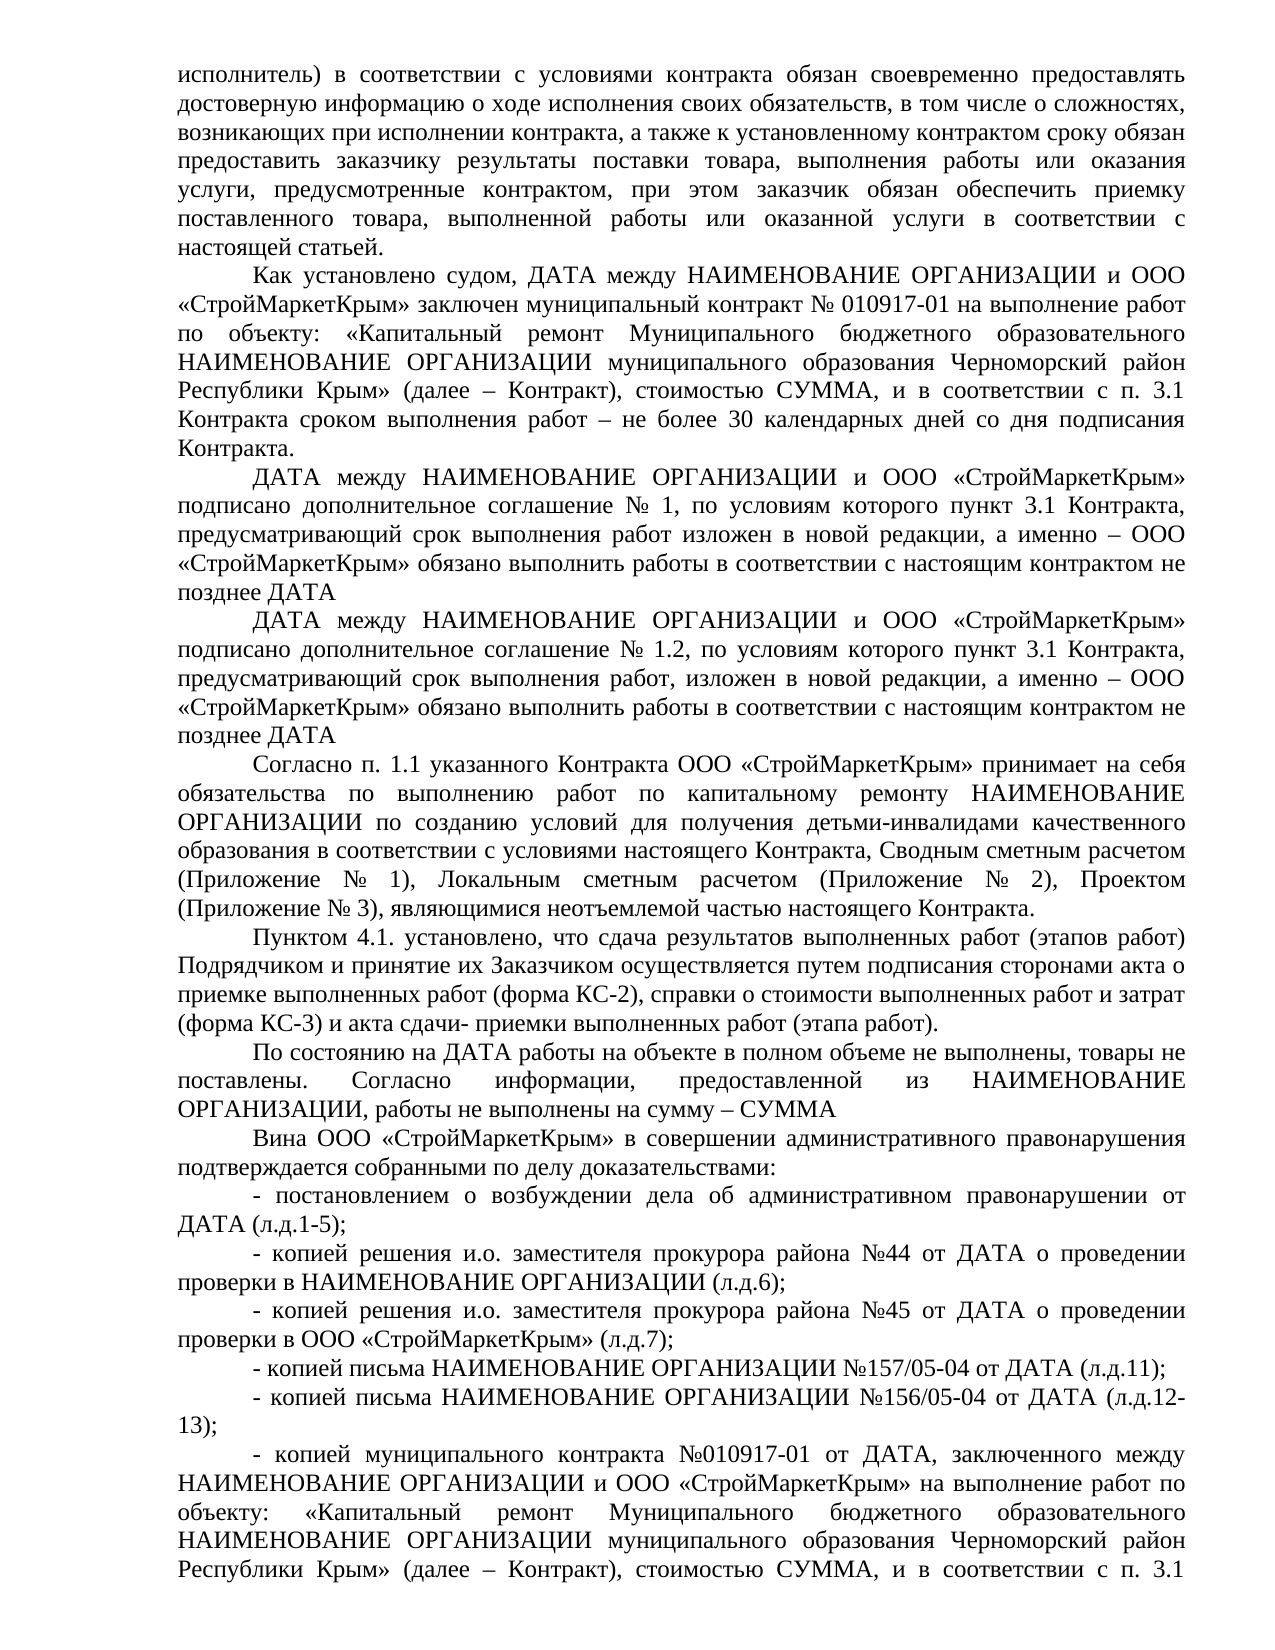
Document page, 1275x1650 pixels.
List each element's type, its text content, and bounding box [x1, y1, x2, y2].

text - копией решения и.о. заместителя прокурора района №44 от ДАТА о проведении проверки в НАИМЕНОВАНИЕ ОРГАНИЗАЦИИ (л.д.6); [177, 1238, 1186, 1295]
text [177, 59, 1186, 260]
text По состоянию на ДАТА работы на объекте в полном объеме не выполнены, товары не поставлены. Согласно информации, предоставленной из НАИМЕНОВАНИЕ ОРГАНИЗАЦИИ, работы не выполнены на сумму – СУММА [177, 1037, 1186, 1123]
text Как установлено судом, ДАТА между НАИМЕНОВАНИЕ ОРГАНИЗАЦИИ и ООО «СтройМаркетКрым» заключен муниципальный контракт № 010917-01 на выполнение работ по объекту: «Капитальный ремонт Муниципального бюджетного образовательного НАИМЕНОВАНИЕ ОРГАНИЗАЦИИ муниципального образования Черноморский район Республики Крым» (далее – Контракт), стоимостью СУММА, и в соответствии с п. 3.1 Контракта сроком выполнения работ – не более 30 календарных дней со дня подписания Контракта. [177, 260, 1186, 462]
text Пунктом 4.1. установлено, что сдача результатов выполненных работ (этапов работ) Подрядчиком и принятие их Заказчиком осуществляется путем подписания сторонами акта о приемке выполненных работ (форма КС-2), справки о стоимости выполненных работ и затрат (форма КС-3) и акта сдачи- приемки выполненных работ (этапа работ). [177, 922, 1186, 1037]
text ДАТА между НАИМЕНОВАНИЕ ОРГАНИЗАЦИИ и ООО «СтройМаркетКрым» подписано дополнительное соглашение № 1, по условиям которого пункт 3.1 Контракта, предусматривающий срок выполнения работ изложен в новой редакции, а именно – ООО «СтройМаркетКрым» обязано выполнить работы в соответствии с настоящим контрактом не позднее ДАТА [177, 462, 1186, 605]
text - постановлением о возбуждении дела об административном правонарушении от ДАТА (л.д.1-5); [177, 1180, 1186, 1238]
text Согласно п. 1.1 указанного Контракта ООО «СтройМаркетКрым» принимает на себя обязательства по выполнению работ по капитальному ремонту НАИМЕНОВАНИЕ ОРГАНИЗАЦИИ по созданию условий для получения детьми-инвалидами качественного образования в соответствии с условиями настоящего Контракта, Сводным сметным расчетом (Приложение № 1), Локальным сметным расчетом (Приложение № 2), Проектом (Приложение № 3), являющимися неотъемлемой частью настоящего Контракта. [177, 749, 1186, 922]
text - копией письма НАИМЕНОВАНИЕ ОРГАНИЗАЦИИ №157/05-04 от ДАТА (л.д.11); [177, 1353, 1186, 1382]
text - копией решения и.о. заместителя прокурора района №45 от ДАТА о проведении проверки в ООО «СтройМаркетКрым» (л.д.7); [177, 1295, 1186, 1353]
text Вина ООО «СтройМаркетКрым» в совершении административного правонарушения подтверждается собранными по делу доказательствами: [177, 1123, 1186, 1180]
text ДАТА между НАИМЕНОВАНИЕ ОРГАНИЗАЦИИ и ООО «СтройМаркетКрым» подписано дополнительное соглашение № 1.2, по условиям которого пункт 3.1 Контракта, предусматривающий срок выполнения работ, изложен в новой редакции, а именно – ООО «СтройМаркетКрым» обязано выполнить работы в соответствии с настоящим контрактом не позднее ДАТА [177, 605, 1186, 749]
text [177, 1439, 1186, 1583]
text - копией письма НАИМЕНОВАНИЕ ОРГАНИЗАЦИИ №156/05-04 от ДАТА (л.д.12-13); [177, 1382, 1186, 1439]
